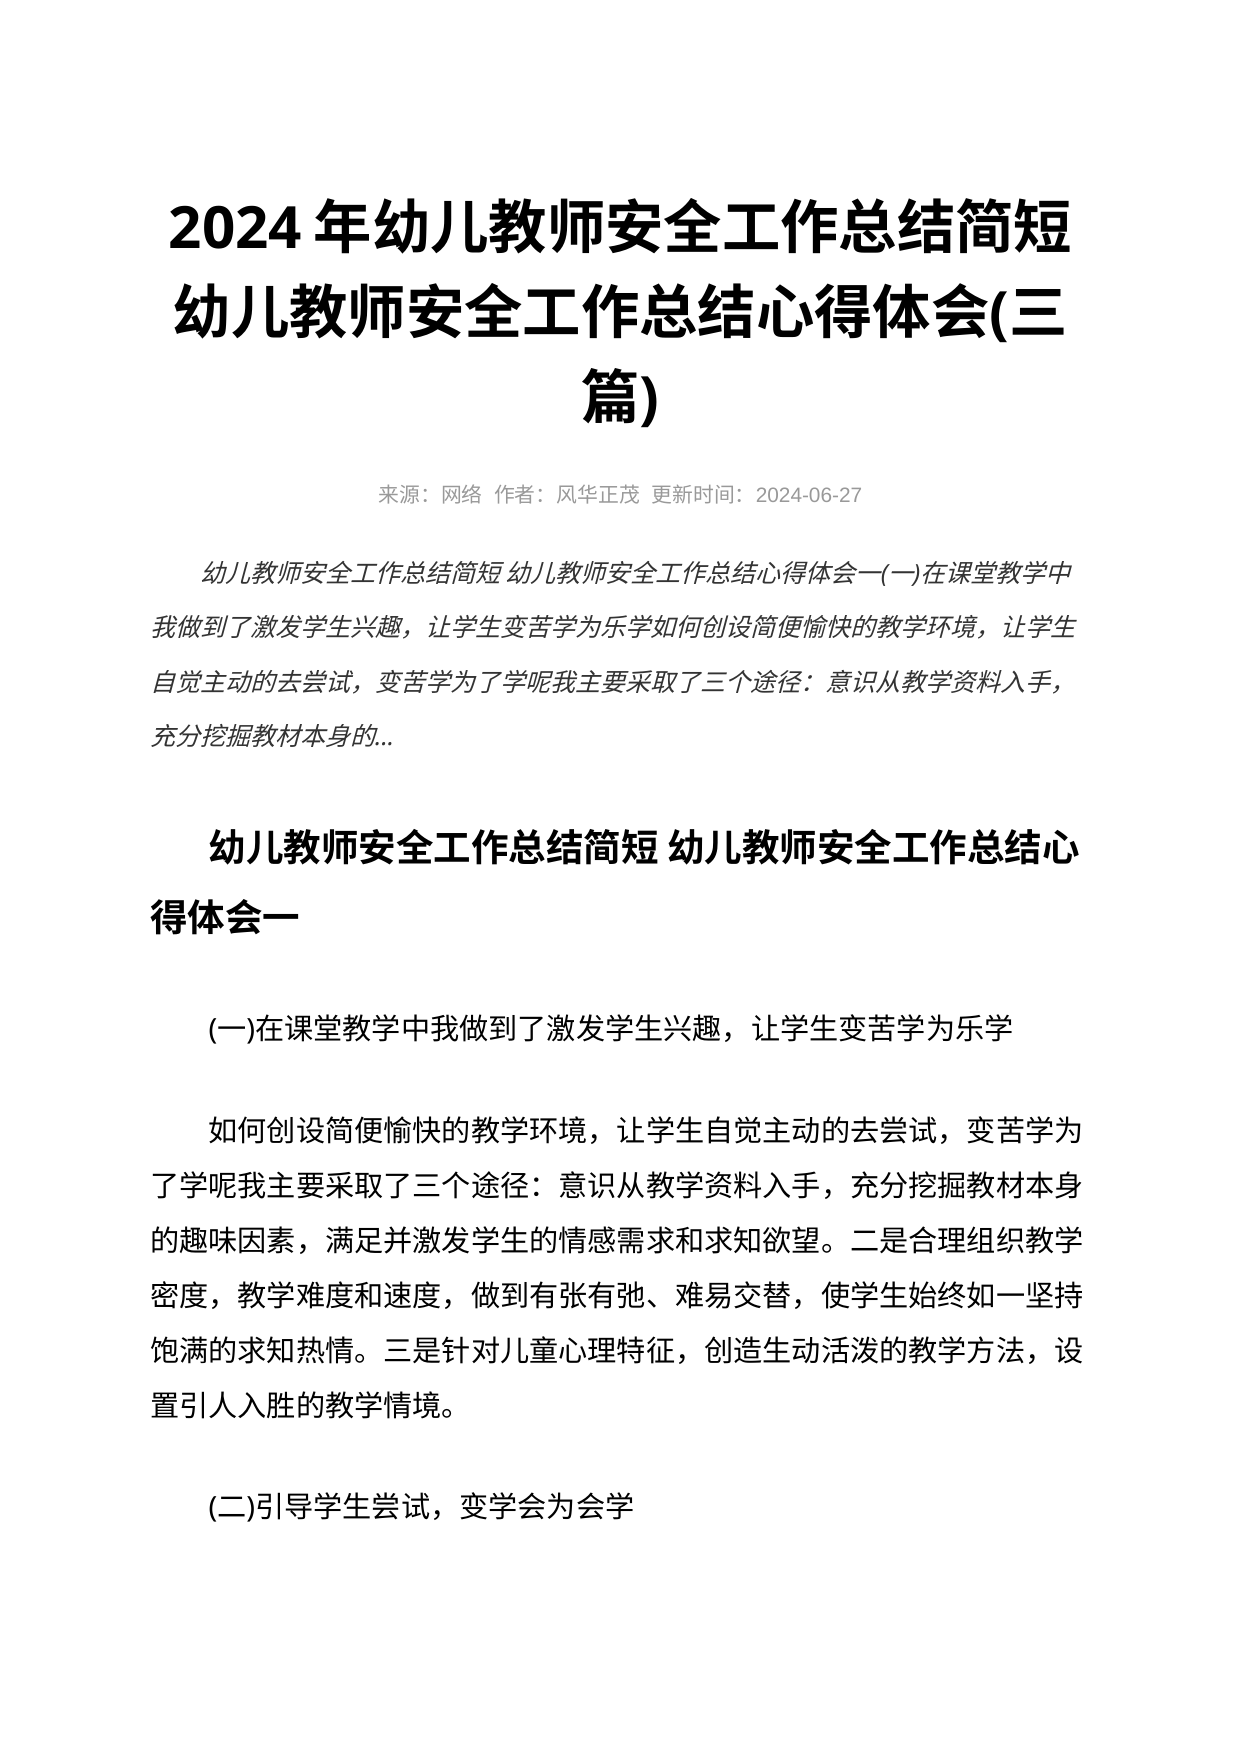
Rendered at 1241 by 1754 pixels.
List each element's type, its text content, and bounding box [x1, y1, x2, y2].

text 来源：网络 作者：风华正茂 更新时间：2024-06-27 [150, 482, 1090, 506]
text 如何创设简便愉快的教学环境，让学生自觉主动的去尝试，变苦学为了学呢我主要采取了三个途径：意识从教学资料入手，充分挖掘教材本身的趣味因素，满足并激发学生的情感需求和求知欲望。二是合理组织教学密度，教学难度和速度，做到有张有弛、难易交替，使学生始终如一坚持饱满的求知热情。三是针对儿童心理特征，创造生动活泼的教学方法，设置引人入胜的教学情境。 [150, 1108, 1090, 1424]
text 幼儿教师安全工作总结简短 幼儿教师安全工作总结心得体会一(一)在课堂教学中我做到了激发学生兴趣，让学生变苦学为乐学如何创设简便愉快的教学环境，让学生自觉主动的去尝试，变苦学为了学呢我主要采取了三个途径：意识从教学资料入手，充分挖掘教材本身的... [150, 553, 1090, 753]
subtitle 2024年幼儿教师安全工作总结简短 幼儿教师安全工作总结心得体会(三篇) [150, 181, 1090, 436]
text (二)引导学生尝试，变学会为会学 [150, 1484, 1090, 1526]
text (一)在课堂教学中我做到了激发学生兴趣，让学生变苦学为乐学 [150, 1006, 1090, 1048]
text 幼儿教师安全工作总结简短 幼儿教师安全工作总结心得体会一 [150, 818, 1090, 942]
